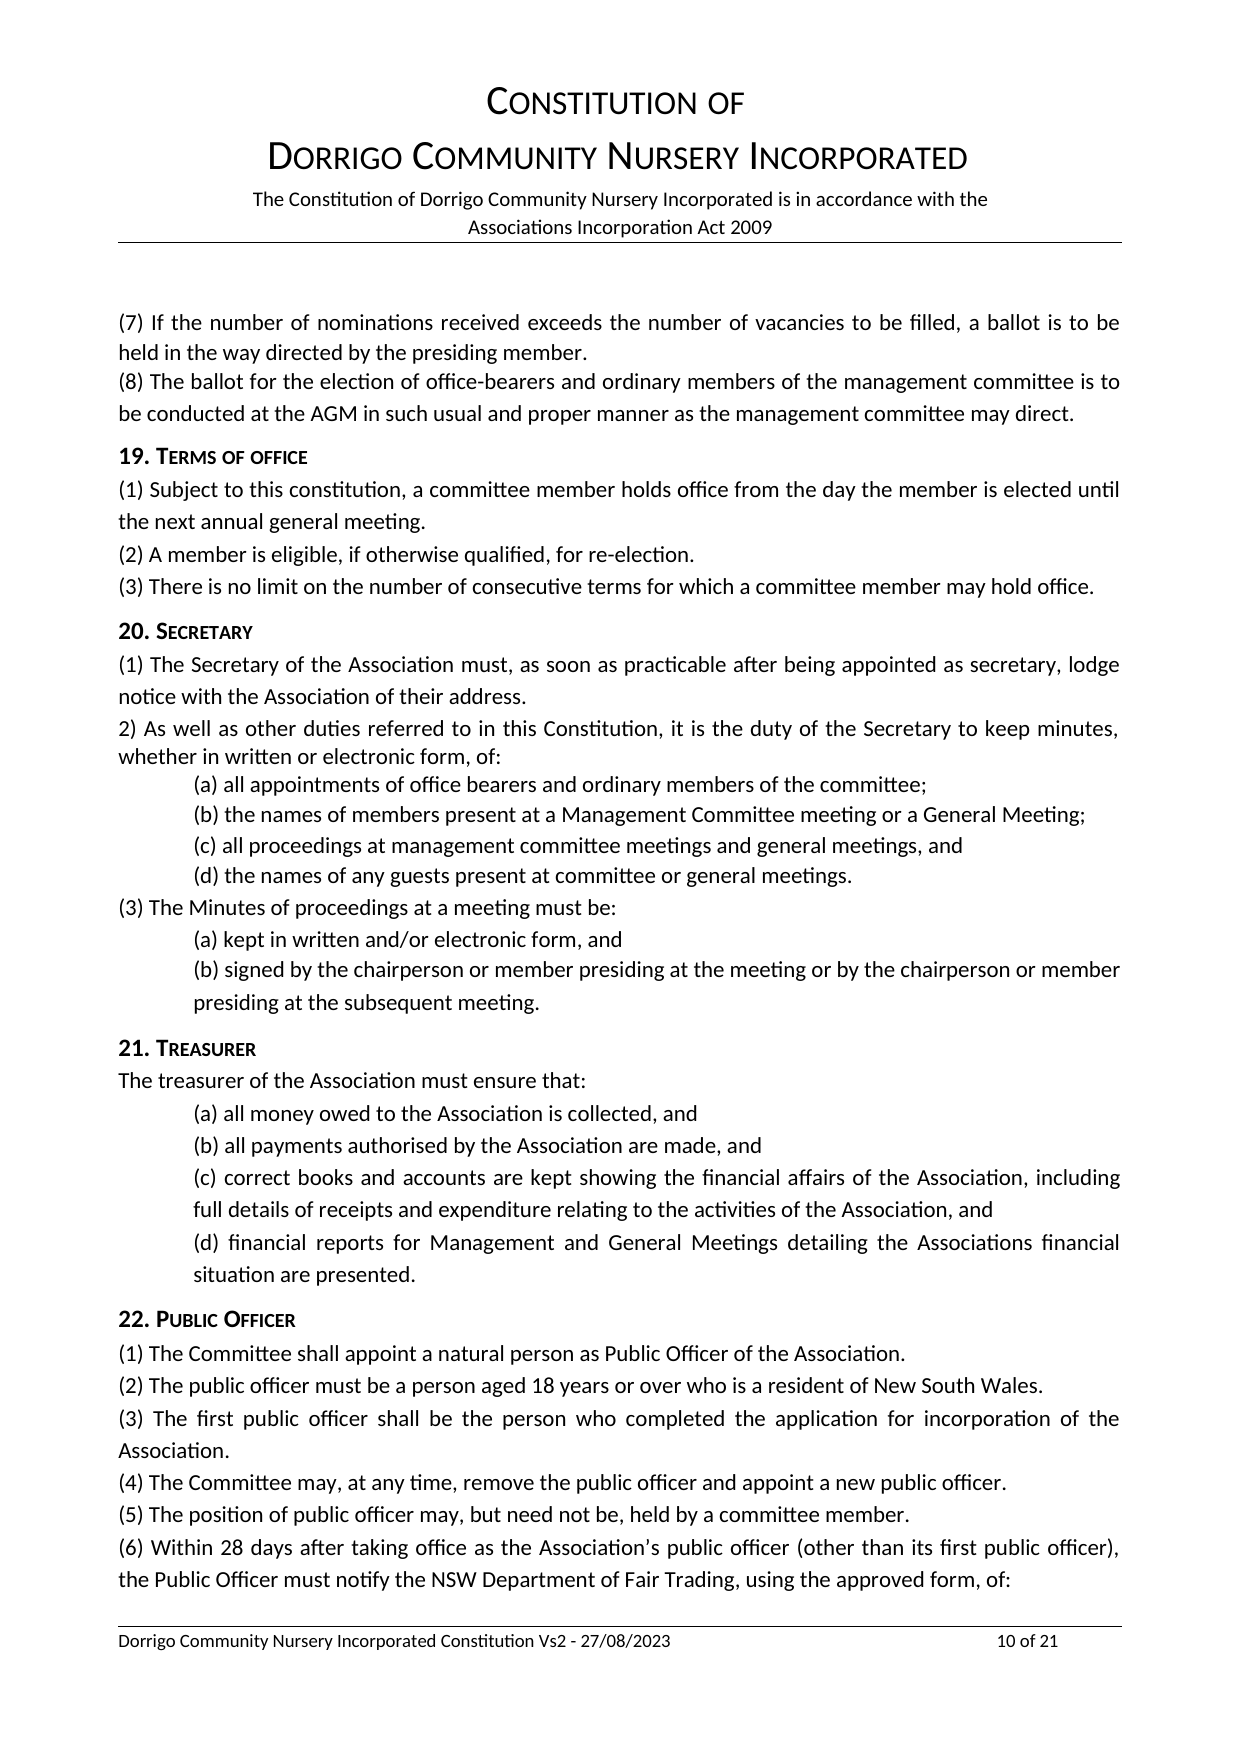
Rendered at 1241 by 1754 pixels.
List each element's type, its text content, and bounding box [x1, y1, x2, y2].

list (a) kept in written and/or electronic form, and [118, 925, 1122, 953]
text (2) A member is eligible, if otherwise qualified, for re-election. [118, 540, 1122, 568]
text (1) The Committee shall appoint a natural person as Public Officer of the Association. [118, 1339, 1122, 1367]
text (3) The first public officer shall be the person who completed the application for incorporation of the Association. [118, 1404, 1122, 1464]
text (6) Within 28 days after taking office as the Association’s public officer (other than its first public officer), the Public Officer must notify the NSW Department of Fair Trading, using the approved form, of: [118, 1533, 1122, 1593]
text (2) The public officer must be a person aged 18 years or over who is a resident of New South Wales. [118, 1372, 1122, 1400]
text (b) all payments authorised by the Association are made, and [118, 1131, 1122, 1159]
list (a) all appointments of office bearers and ordinary members of the committee; [118, 770, 1122, 798]
text (a) all money owed to the Association is collected, and [118, 1099, 1122, 1127]
text (3) The Minutes of proceedings at a meeting must be: [118, 893, 1122, 921]
list 22. Public Officer [118, 1304, 1122, 1334]
list 20. Secretary [118, 615, 1122, 646]
list (7) If the number of nominations received exceeds the number of vacancies to be filled, a ballot is to be held in the way directed by the presiding member. [118, 308, 1122, 366]
text (1) Subject to this constitution, a committee member holds office from the day the member is elected until the next annual general meeting. [118, 475, 1122, 536]
text 19. Terms of office [118, 440, 1122, 471]
list (1) The Secretary of the Association must, as soon as practicable after being appointed as secretary, lodge notice with the Association of their address. [118, 650, 1122, 710]
text The treasurer of the Association must ensure that: [118, 1067, 1122, 1095]
text (5) The position of public officer may, but need not be, held by a committee member. [118, 1500, 1122, 1528]
list (d) the names of any guests present at committee or general meetings. [118, 861, 1122, 889]
list (b) signed by the chairperson or member presiding at the meeting or by the chairperson or member presiding at the subsequent meeting. [193, 956, 1122, 1016]
list (8) The ballot for the election of office-bearers and ordinary members of the management committee is to be conducted at the AGM in such usual and proper manner as the management committee may direct. [118, 367, 1122, 427]
text 21. Treasurer [118, 1032, 1122, 1062]
text (d) financial reports for Management and General Meetings detailing the Associations financial situation are presented. [193, 1228, 1122, 1288]
list (b) the names of members present at a Management Committee meeting or a General Meeting; [193, 801, 1122, 829]
text (4) The Committee may, at any time, remove the public officer and appoint a new public officer. [118, 1468, 1122, 1496]
text (c) correct books and accounts are kept showing the financial affairs of the Association, including full details of receipts and expenditure relating to the activities of the Association, and [193, 1163, 1122, 1223]
text 2) As well as other duties referred to in this Constitution, it is the duty of the Secretary to keep minutes, whether in written or electronic form, of: [118, 714, 1122, 770]
list (c) all proceedings at management committee meetings and general meetings, and [118, 831, 1122, 859]
text (3) There is no limit on the number of consecutive terms for which a committee member may hold office. [118, 572, 1122, 600]
